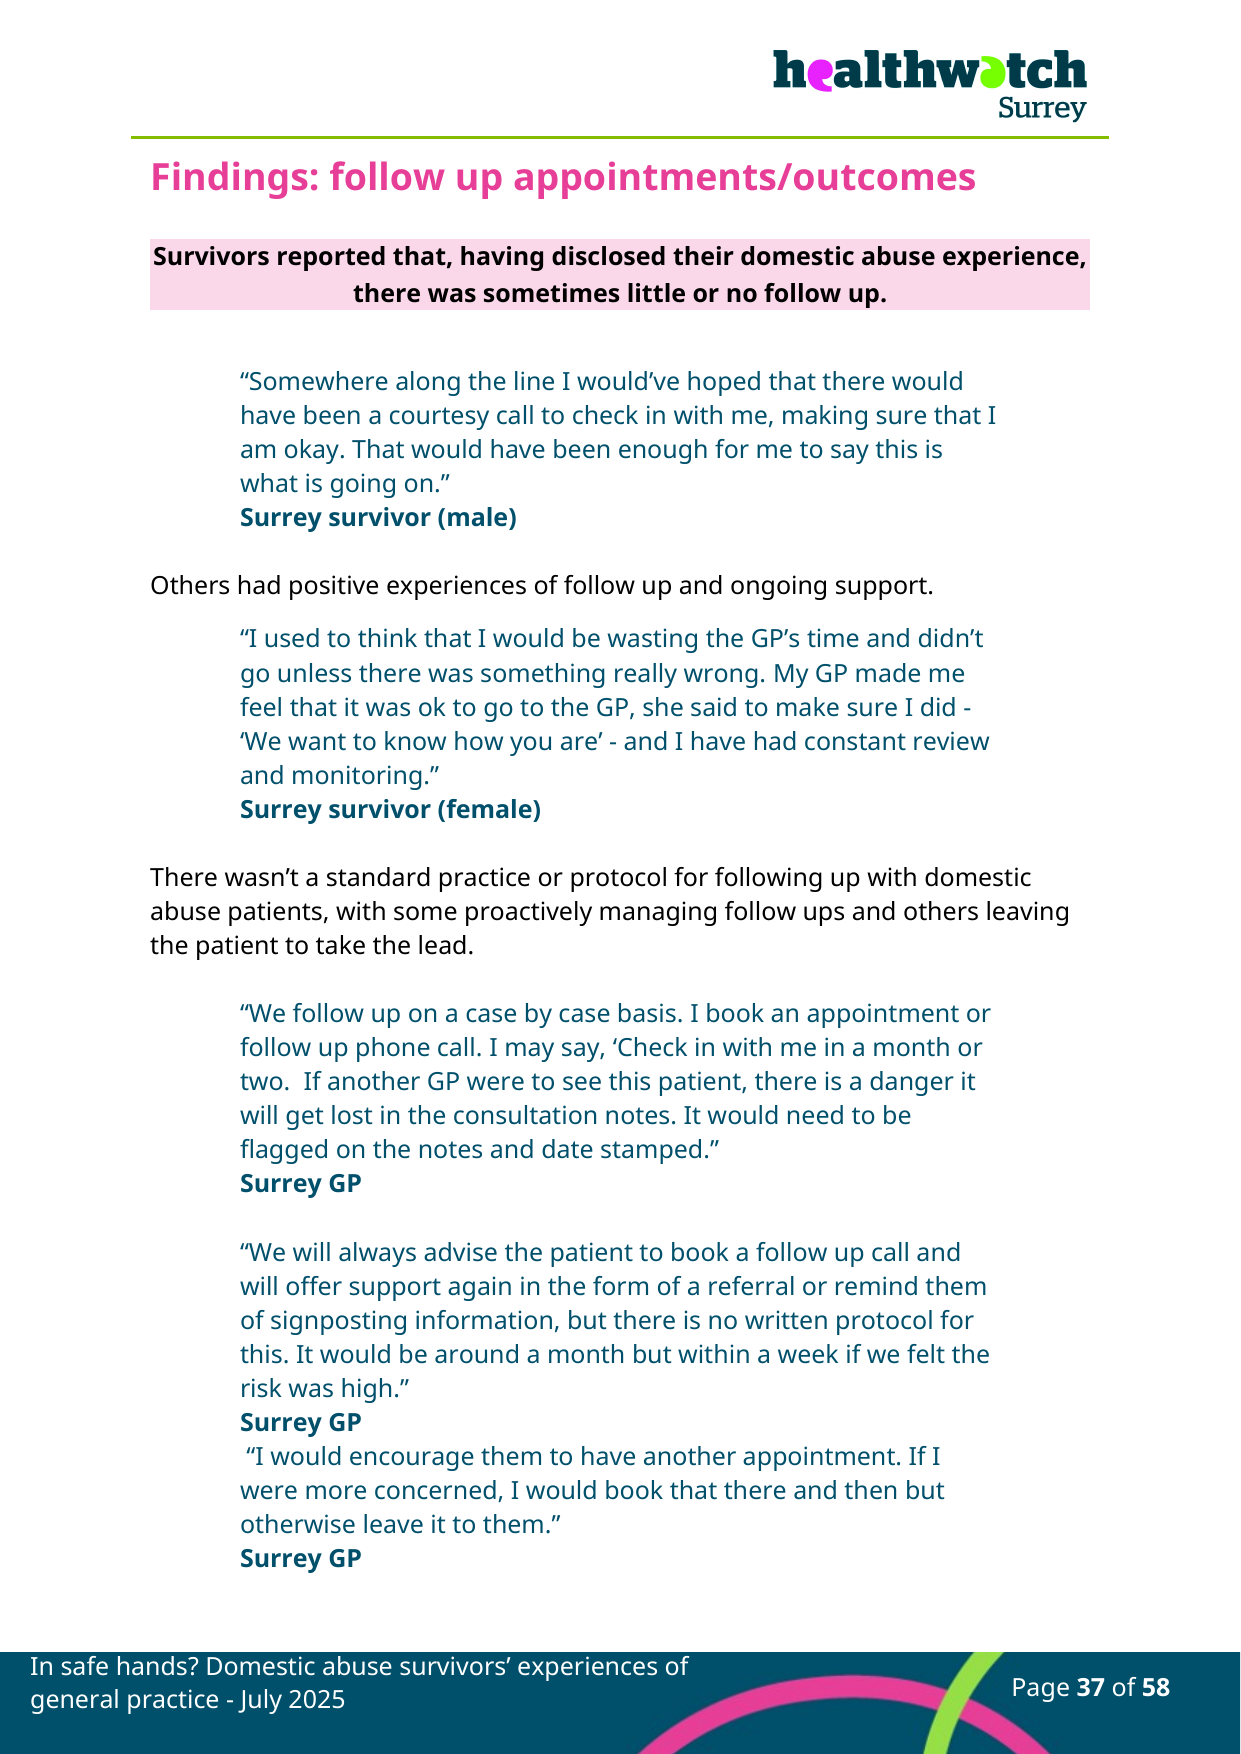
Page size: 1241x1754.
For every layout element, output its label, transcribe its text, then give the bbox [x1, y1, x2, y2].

text “We follow up on a case by case basis. I book an appointment or follow up phone call. I may say, ‘Check in with me in a month or two. If another GP were to see this patient, there is a danger it will get lost in the consultation notes. It would need to be flagged on the notes and date stamped.” [240, 996, 1000, 1166]
text Surrey survivor (female) [240, 791, 1000, 826]
text “I used to think that I would be wasting the GP’s time and didn’t go unless there was something really wrong. My GP made me feel that it was ok to go to the GP, she said to make sure I did - ‘We want to know how you are’ - and I have had constant review and monitoring.” [240, 621, 1000, 791]
text Surrey GP [240, 1404, 1000, 1439]
text There wasn’t a standard practice or protocol for following up with domestic abuse patients, with some proactively managing follow ups and others leaving the patient to take the lead. [150, 859, 1090, 962]
picture [638, 1652, 1052, 1754]
text Surrey GP [240, 1166, 1000, 1200]
text Surrey GP [240, 1541, 1000, 1575]
subtitle Findings: follow up appointments/outcomes [150, 150, 1090, 201]
text Survivors reported that, having disclosed their domestic abuse experience, there was sometimes little or no follow up. [150, 239, 1090, 310]
text Surrey survivor (male) [240, 499, 1000, 534]
text “We will always advise the patient to book a follow up call and will offer support again in the form of a referral or remind them of signposting information, but there is no written protocol for this. It would be around a month but within a week if we felt the risk was high.” [240, 1234, 1000, 1404]
text Others had positive experiences of follow up and ongoing support. [150, 568, 1090, 602]
text “Somewhere along the line I would’ve hoped that there would have been a courtesy call to check in with me, making sure that I am okay. That would have been enough for me to say this is what is going on.” [240, 363, 1000, 499]
picture [769, 47, 1091, 125]
text “I would encourage them to have another appointment. If I were more concerned, I would book that there and then but otherwise leave it to them.” [240, 1439, 1000, 1541]
